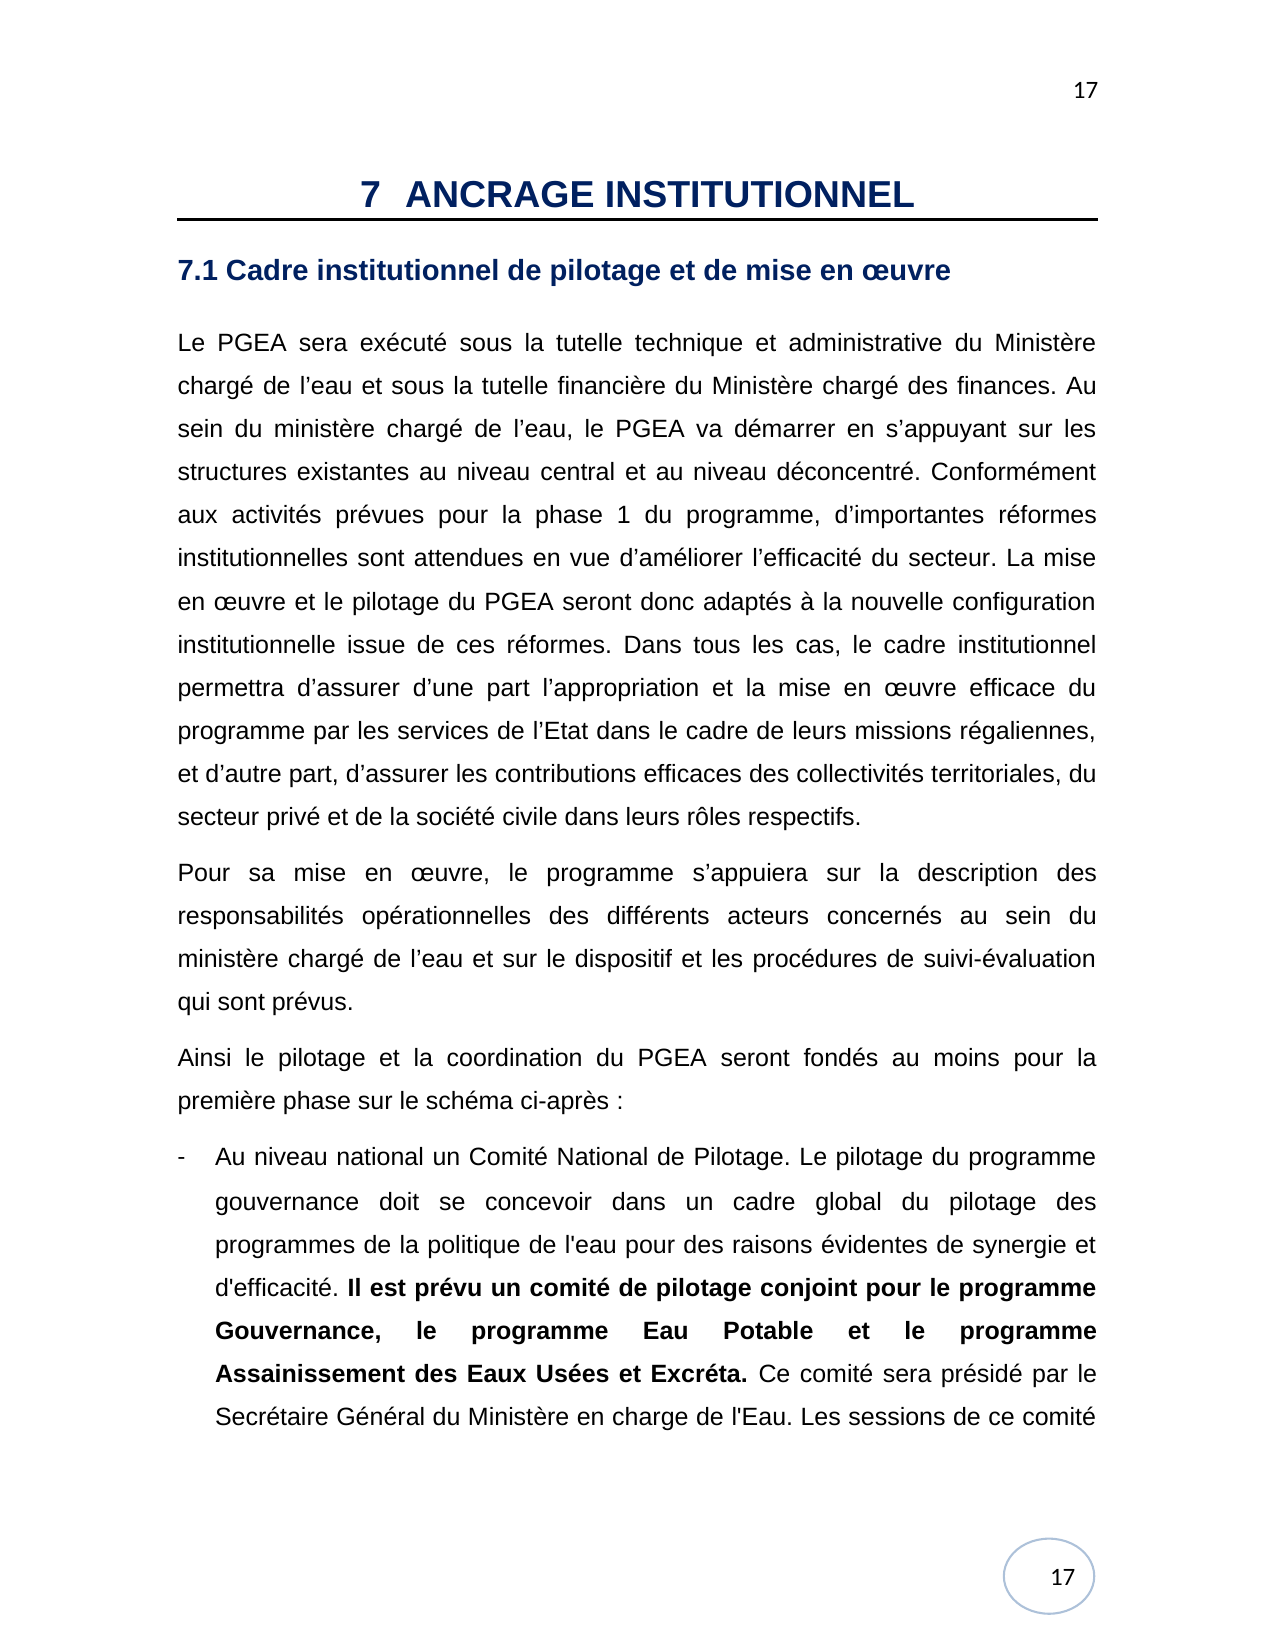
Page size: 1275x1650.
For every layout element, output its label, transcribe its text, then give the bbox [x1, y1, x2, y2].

subtitle ANCRAGE INSTITUTIONNEL [177, 173, 1098, 218]
text Ainsi le pilotage et la coordination du PGEA seront fondés au moins pour la première phase sur le schéma ci-après : [177, 1043, 1098, 1115]
text Pour sa mise en œuvre, le programme s’appuiera sur la description des responsabilités opérationnelles des différents acteurs concernés au sein du ministère chargé de l’eau et sur le dispositif et les procédures de suivi-évaluation qui sont prévus. [177, 858, 1098, 1016]
text Le PGEA sera exécuté sous la tutelle technique et administrative du Ministère chargé de l’eau et sous la tutelle financière du Ministère chargé des finances. Au sein du ministère chargé de l’eau, le PGEA va démarrer en s’appuyant sur les structures existantes au niveau central et au niveau déconcentré. Conformément aux activités prévues pour la phase 1 du programme, d’importantes réformes institutionnelles sont attendues en vue d’améliorer l’efficacité du secteur. La mise en œuvre et le pilotage du PGEA seront donc adaptés à la nouvelle configuration institutionnelle issue de ces réformes. Dans tous les cas, le cadre institutionnel permettra d’assurer d’une part l’appropriation et la mise en œuvre efficace du programme par les services de l’Etat dans le cadre de leurs missions régaliennes, et d’autre part, d’assurer les contributions efficaces des collectivités territoriales, du secteur privé et de la société civile dans leurs rôles respectifs. [177, 328, 1098, 831]
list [177, 1142, 1098, 1431]
subtitle 7.1 Cadre institutionnel de pilotage et de mise en œuvre [177, 252, 1098, 286]
